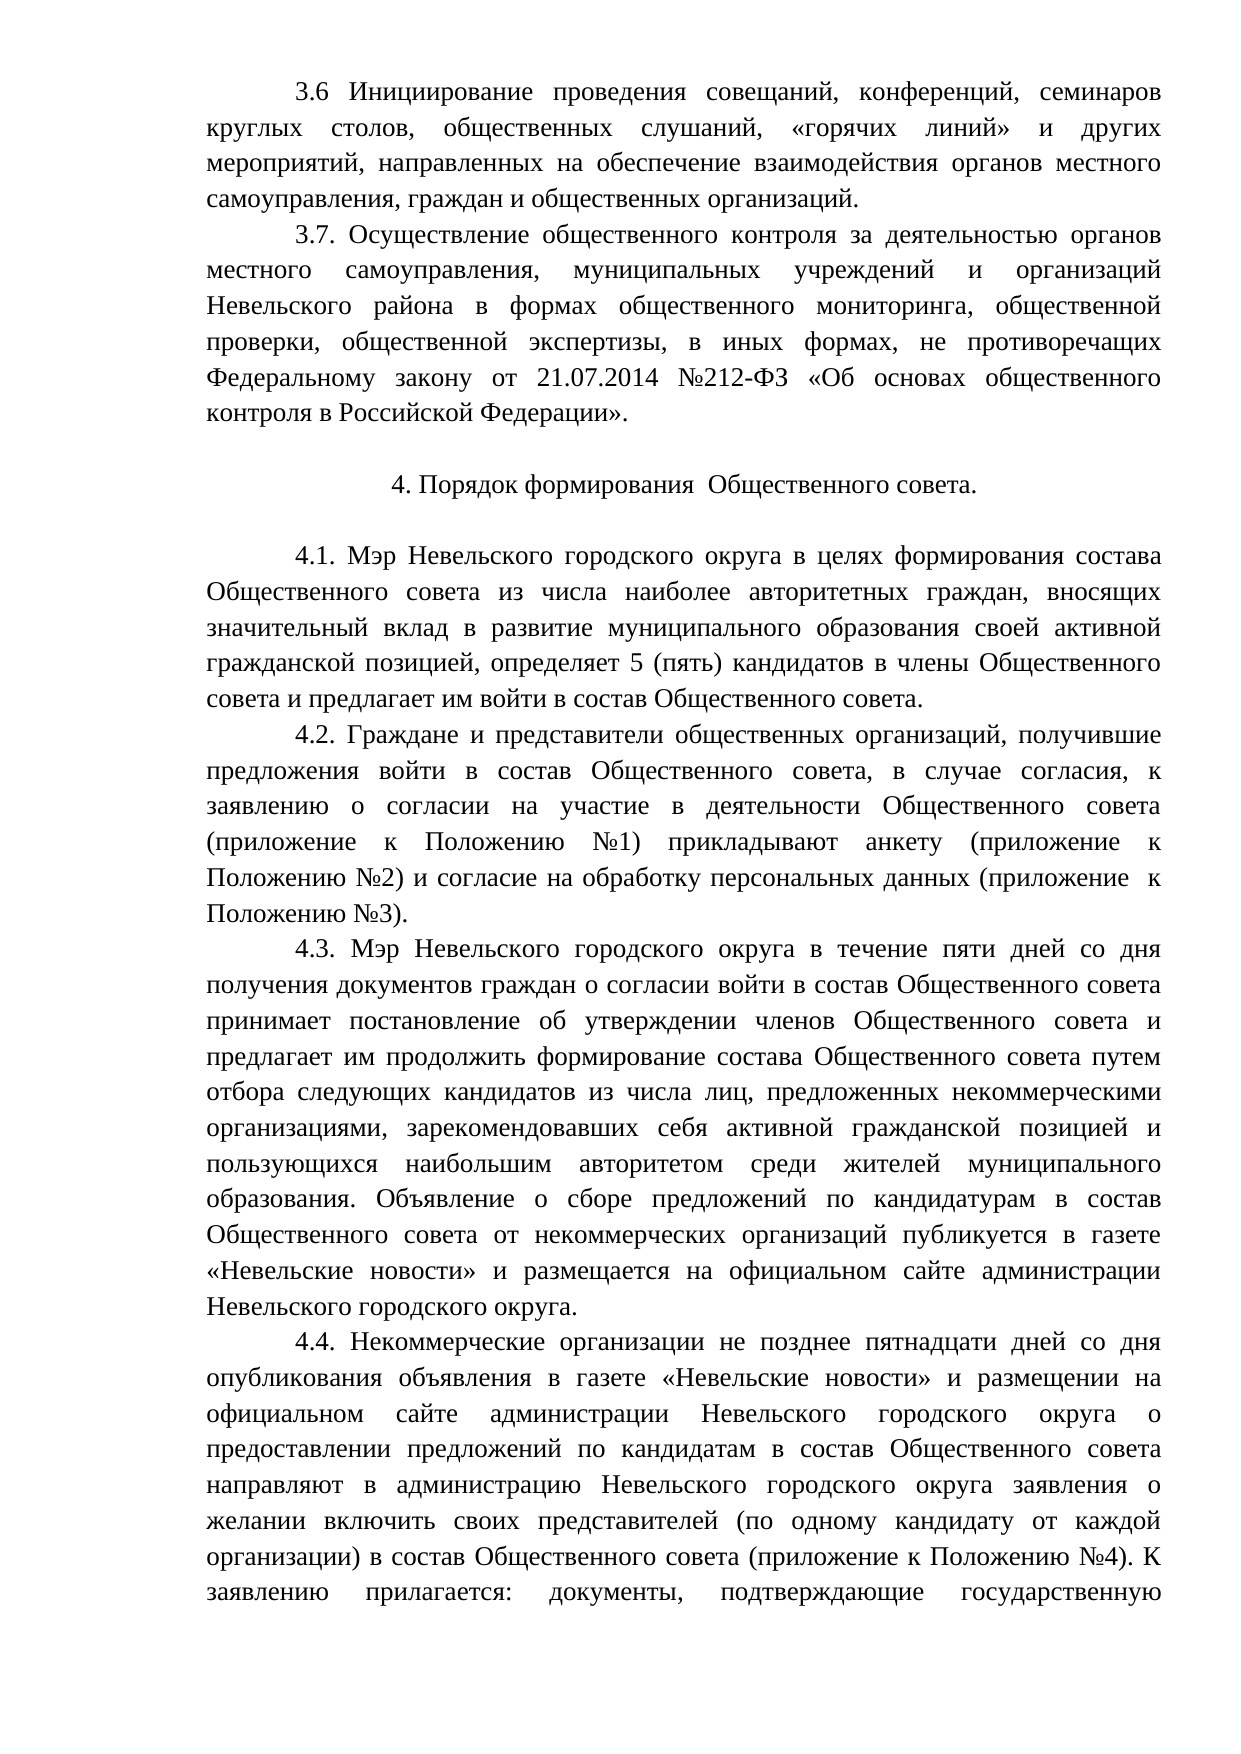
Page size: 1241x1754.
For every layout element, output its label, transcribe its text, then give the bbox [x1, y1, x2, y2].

text 4.3. Мэр Невельского городского округа в течение пяти дней со дня получения документов граждан о согласии войти в состав Общественного совета принимает постановление об утверждении членов Общественного совета и предлагает им продолжить формирование состава Общественного совета путем отбора следующих кандидатов из числа лиц, предложенных некоммерческими организациями, зарекомендовавших себя активной гражданской позицией и пользующихся наибольшим авторитетом среди жителей муниципального образования. Объявление о сборе предложений по кандидатурам в состав Общественного совета от некоммерческих организаций публикуется в газете «Невельские новости» и размещается на официальном сайте администрации Невельского городского округа. [206, 932, 1162, 1321]
text 3.7. Осуществление общественного контроля за деятельностью органов местного самоуправления, муниципальных учреждений и организаций Невельского района в формах общественного мониторинга, общественной проверки, общественной экспертизы, в иных формах, не противоречащих Федеральному закону от 21.07.2014 №212-ФЗ «Об основах общественного контроля в Российской Федерации». [206, 218, 1162, 428]
text 4. Порядок формирования Общественного совета. [206, 468, 1162, 499]
text 3.6 Инициирование проведения совещаний, конференций, семинаров круглых столов, общественных слушаний, «горячих линий» и других мероприятий, направленных на обеспечение взаимодействия органов местного самоуправления, граждан и общественных организаций. [206, 75, 1162, 213]
text 4.2. Граждане и представители общественных организаций, получившие предложения войти в состав Общественного совета, в случае согласия, к заявлению о согласии на участие в деятельности Общественного совета (приложение к Положению №1) прикладывают анкету (приложение к Положению №2) и согласие на обработку персональных данных (приложение к Положению №3). [206, 718, 1162, 928]
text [206, 1325, 1162, 1607]
text 4.1. Мэр Невельского городского округа в целях формирования состава Общественного совета из числа наиболее авторитетных граждан, вносящих значительный вклад в развитие муниципального образования своей активной гражданской позицией, определяет 5 (пять) кандидатов в члены Общественного совета и предлагает им войти в состав Общественного совета. [206, 539, 1162, 713]
